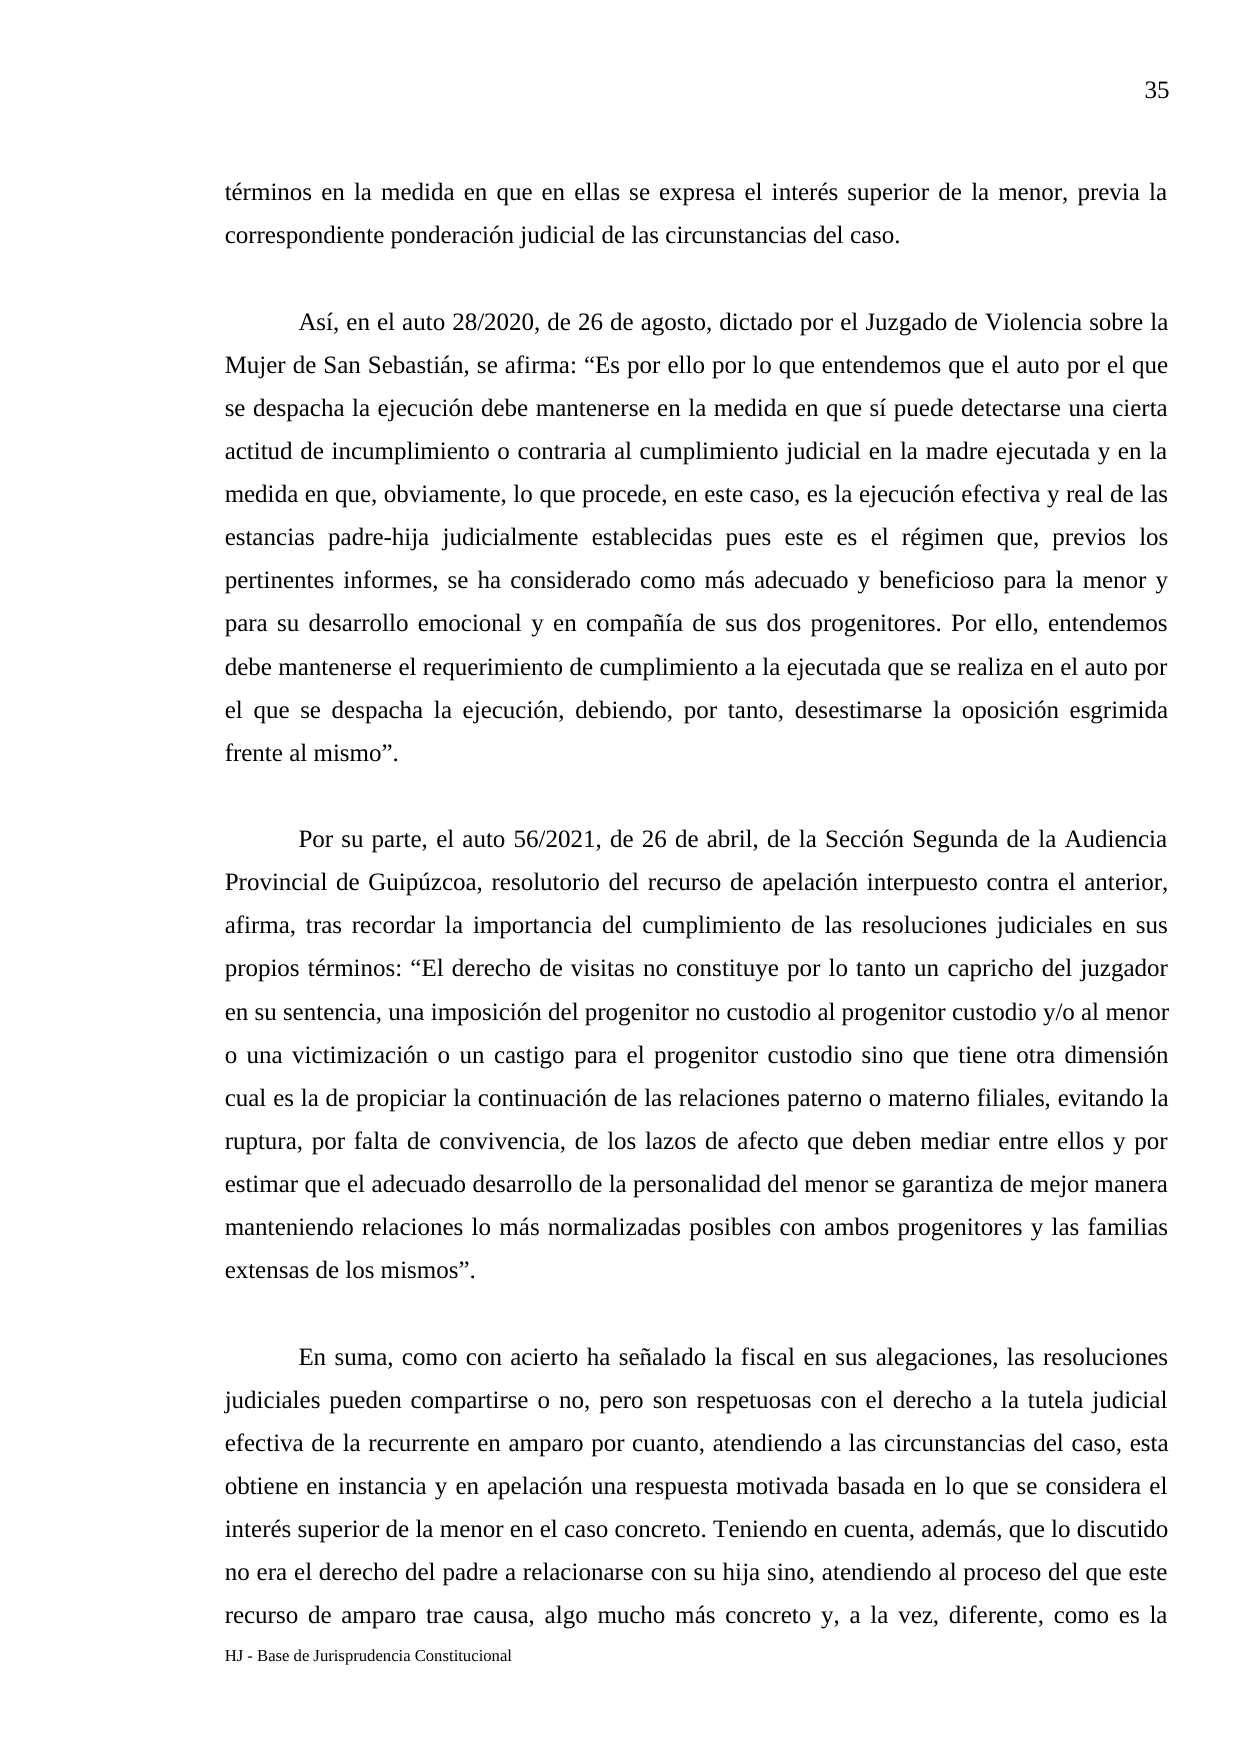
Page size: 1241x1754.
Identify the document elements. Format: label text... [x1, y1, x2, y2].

text Así, en el auto 28/2020, de 26 de agosto, dictado por el Juzgado de Violencia sobre la Mujer de San Sebastián, se afirma: “Es por ello por lo que entendemos que el auto por el que se despacha la ejecución debe mantenerse en la medida en que sí puede detectarse una cierta actitud de incumplimiento o contraria al cumplimiento judicial en la madre ejecutada y en la medida en que, obviamente, lo que procede, en este caso, es la ejecución efectiva y real de las estancias padre-hija judicialmente establecidas pues este es el régimen que, previos los pertinentes informes, se ha considerado como más adecuado y beneficioso para la menor y para su desarrollo emocional y en compañía de sus dos progenitores. Por ello, entendemos debe mantenerse el requerimiento de cumplimiento a la ejecutada que se realiza en el auto por el que se despacha la ejecución, debiendo, por tanto, desestimarse la oposición esgrimida frente al mismo”. [224, 307, 1169, 767]
text Por su parte, el auto 56/2021, de 26 de abril, de la Sección Segunda de la Audiencia Provincial de Guipúzcoa, resolutorio del recurso de apelación interpuesto contra el anterior, afirma, tras recordar la importancia del cumplimiento de las resoluciones judiciales en sus propios términos: “El derecho de visitas no constituye por lo tanto un capricho del juzgador en su sentencia, una imposición del progenitor no custodio al progenitor custodio y/o al menor o una victimización o un castigo para el progenitor custodio sino que tiene otra dimensión cual es la de propiciar la continuación de las relaciones paterno o materno filiales, evitando la ruptura, por falta de convivencia, de los lazos de afecto que deben mediar entre ellos y por estimar que el adecuado desarrollo de la personalidad del menor se garantiza de mejor manera manteniendo relaciones lo más normalizadas posibles con ambos progenitores y las familias extensas de los mismos”. [224, 824, 1169, 1284]
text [224, 177, 1169, 249]
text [224, 1342, 1169, 1629]
